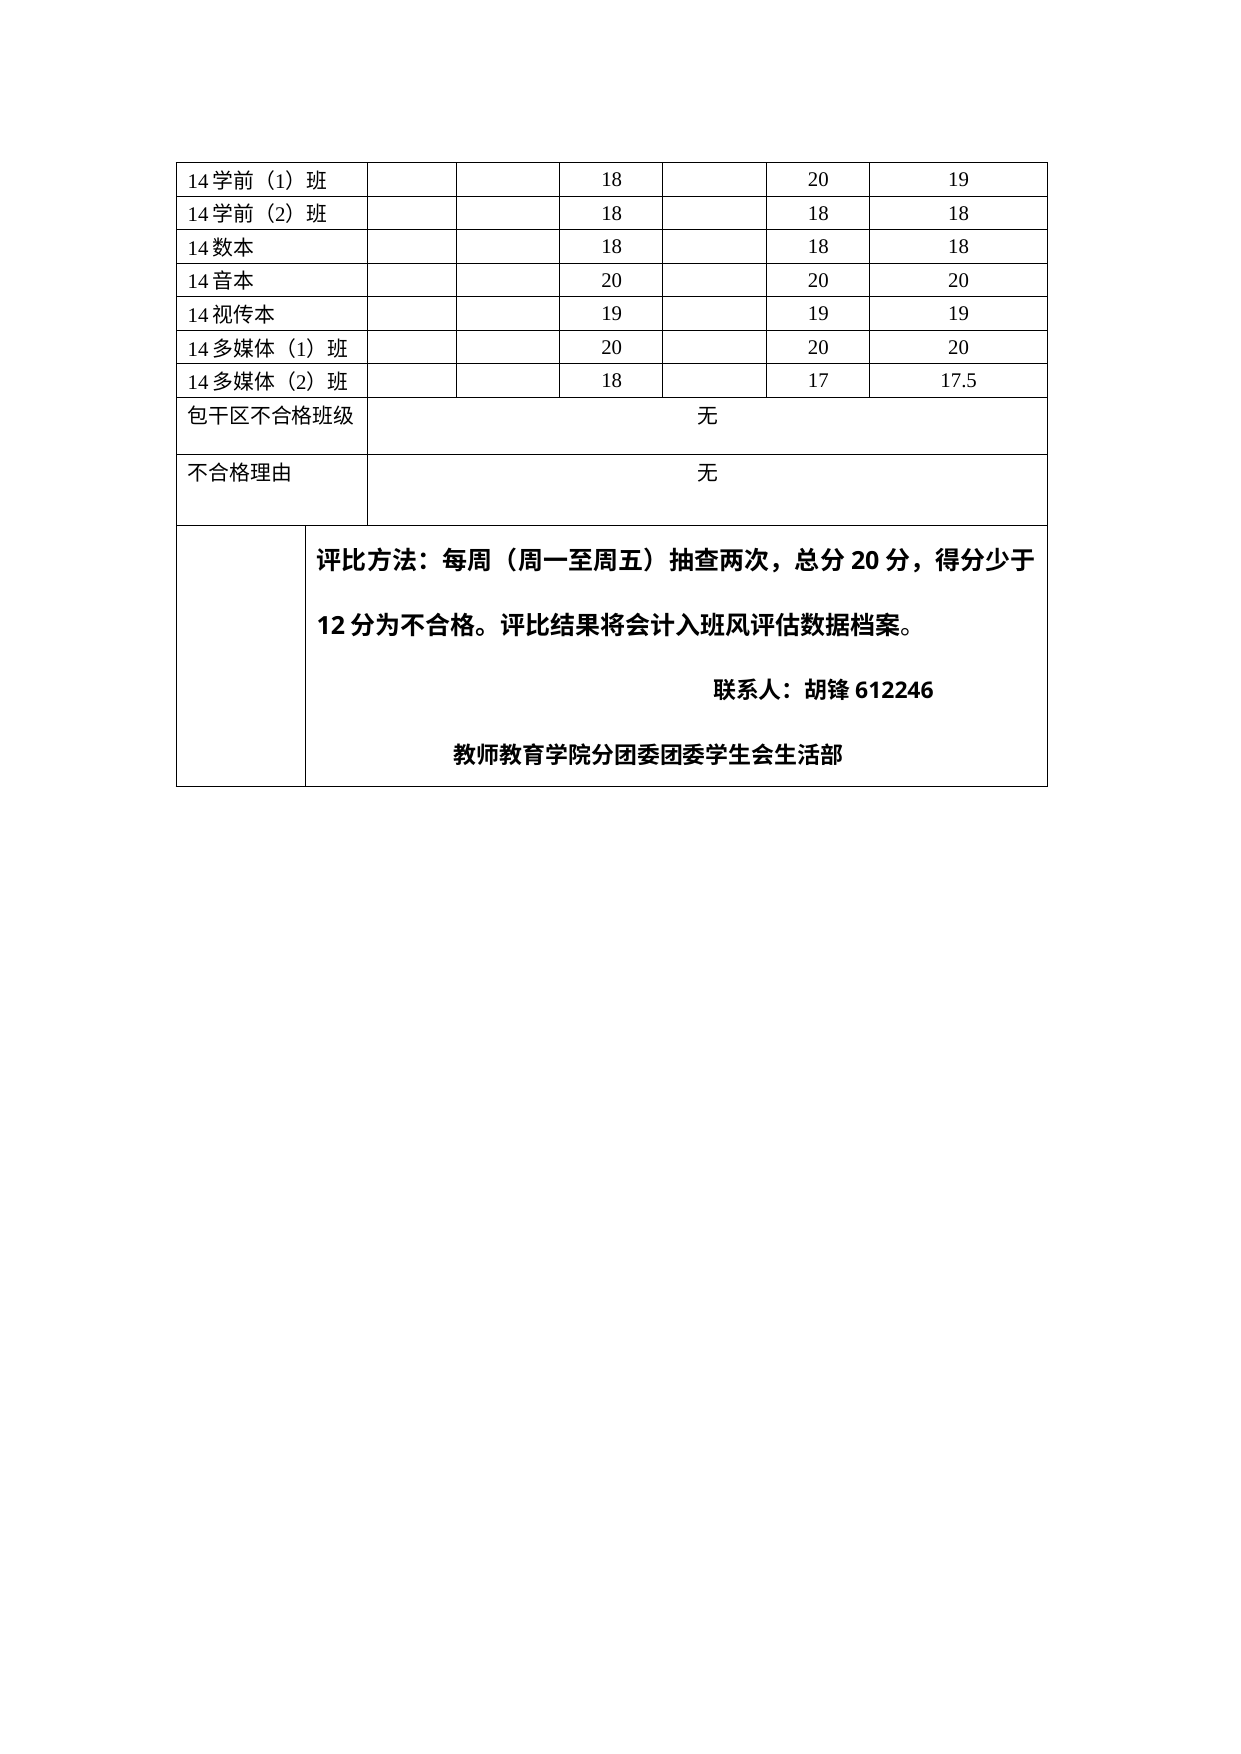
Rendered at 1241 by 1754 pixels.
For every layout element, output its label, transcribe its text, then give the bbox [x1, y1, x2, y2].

table_cell [663, 364, 766, 397]
table_cell 18 [560, 230, 662, 263]
table_cell 18 [560, 197, 662, 229]
table_cell [368, 331, 456, 363]
table_cell [457, 264, 559, 296]
table_cell [457, 230, 559, 263]
table_cell [368, 197, 456, 229]
table_cell 19 [870, 163, 1047, 196]
table_cell 20 [870, 264, 1047, 296]
table_cell [663, 331, 766, 363]
table_cell 14多媒体（2）班 [177, 364, 367, 397]
table_cell [457, 364, 559, 397]
table_cell 18 [560, 364, 662, 397]
table_cell 18 [767, 230, 869, 263]
table_cell 20 [560, 331, 662, 363]
table_cell [368, 230, 456, 263]
table_cell 14学前（2）班 [177, 197, 367, 229]
table_cell 包干区不合格班级 [177, 398, 367, 454]
table_cell [368, 364, 456, 397]
table_cell 不合格理由 [177, 455, 367, 525]
table_cell 17.5 [870, 364, 1047, 397]
table_cell 20 [767, 163, 869, 196]
table_cell [177, 526, 305, 786]
table_cell 18 [870, 230, 1047, 263]
table_cell [368, 163, 456, 196]
table_cell [457, 197, 559, 229]
table_cell 18 [560, 163, 662, 196]
table_cell [663, 197, 766, 229]
table_cell 19 [560, 297, 662, 330]
table_cell 20 [767, 331, 869, 363]
table_cell 无 [368, 398, 1047, 454]
table_cell [457, 331, 559, 363]
table_cell 无 [368, 455, 1047, 525]
table_cell 20 [767, 264, 869, 296]
table_cell 14音本 [177, 264, 367, 296]
table_cell [457, 297, 559, 330]
table_cell 14数本 [177, 230, 367, 263]
table_cell 17 [767, 364, 869, 397]
table_cell [663, 230, 766, 263]
table_cell 18 [767, 197, 869, 229]
table_cell 19 [870, 297, 1047, 330]
table_cell 14视传本 [177, 297, 367, 330]
table_cell [457, 163, 559, 196]
table_cell [663, 264, 766, 296]
table_cell [663, 163, 766, 196]
table_cell [663, 297, 766, 330]
table_cell 19 [767, 297, 869, 330]
table_cell [368, 264, 456, 296]
table_cell 20 [870, 331, 1047, 363]
table_cell 14多媒体（1）班 [177, 331, 367, 363]
table_cell 14学前（1）班 [177, 163, 367, 196]
table_cell [368, 297, 456, 330]
table_cell 18 [870, 197, 1047, 229]
table_cell 20 [560, 264, 662, 296]
table_cell 评比方法：每周（周一至周五）抽查两次，总分20分，得分少于12分为不合格。评比结果将会计入班风评估数据档案。 联系人：胡锋612246 教师教育学院分团委团委学生会生活部 [306, 526, 1047, 786]
